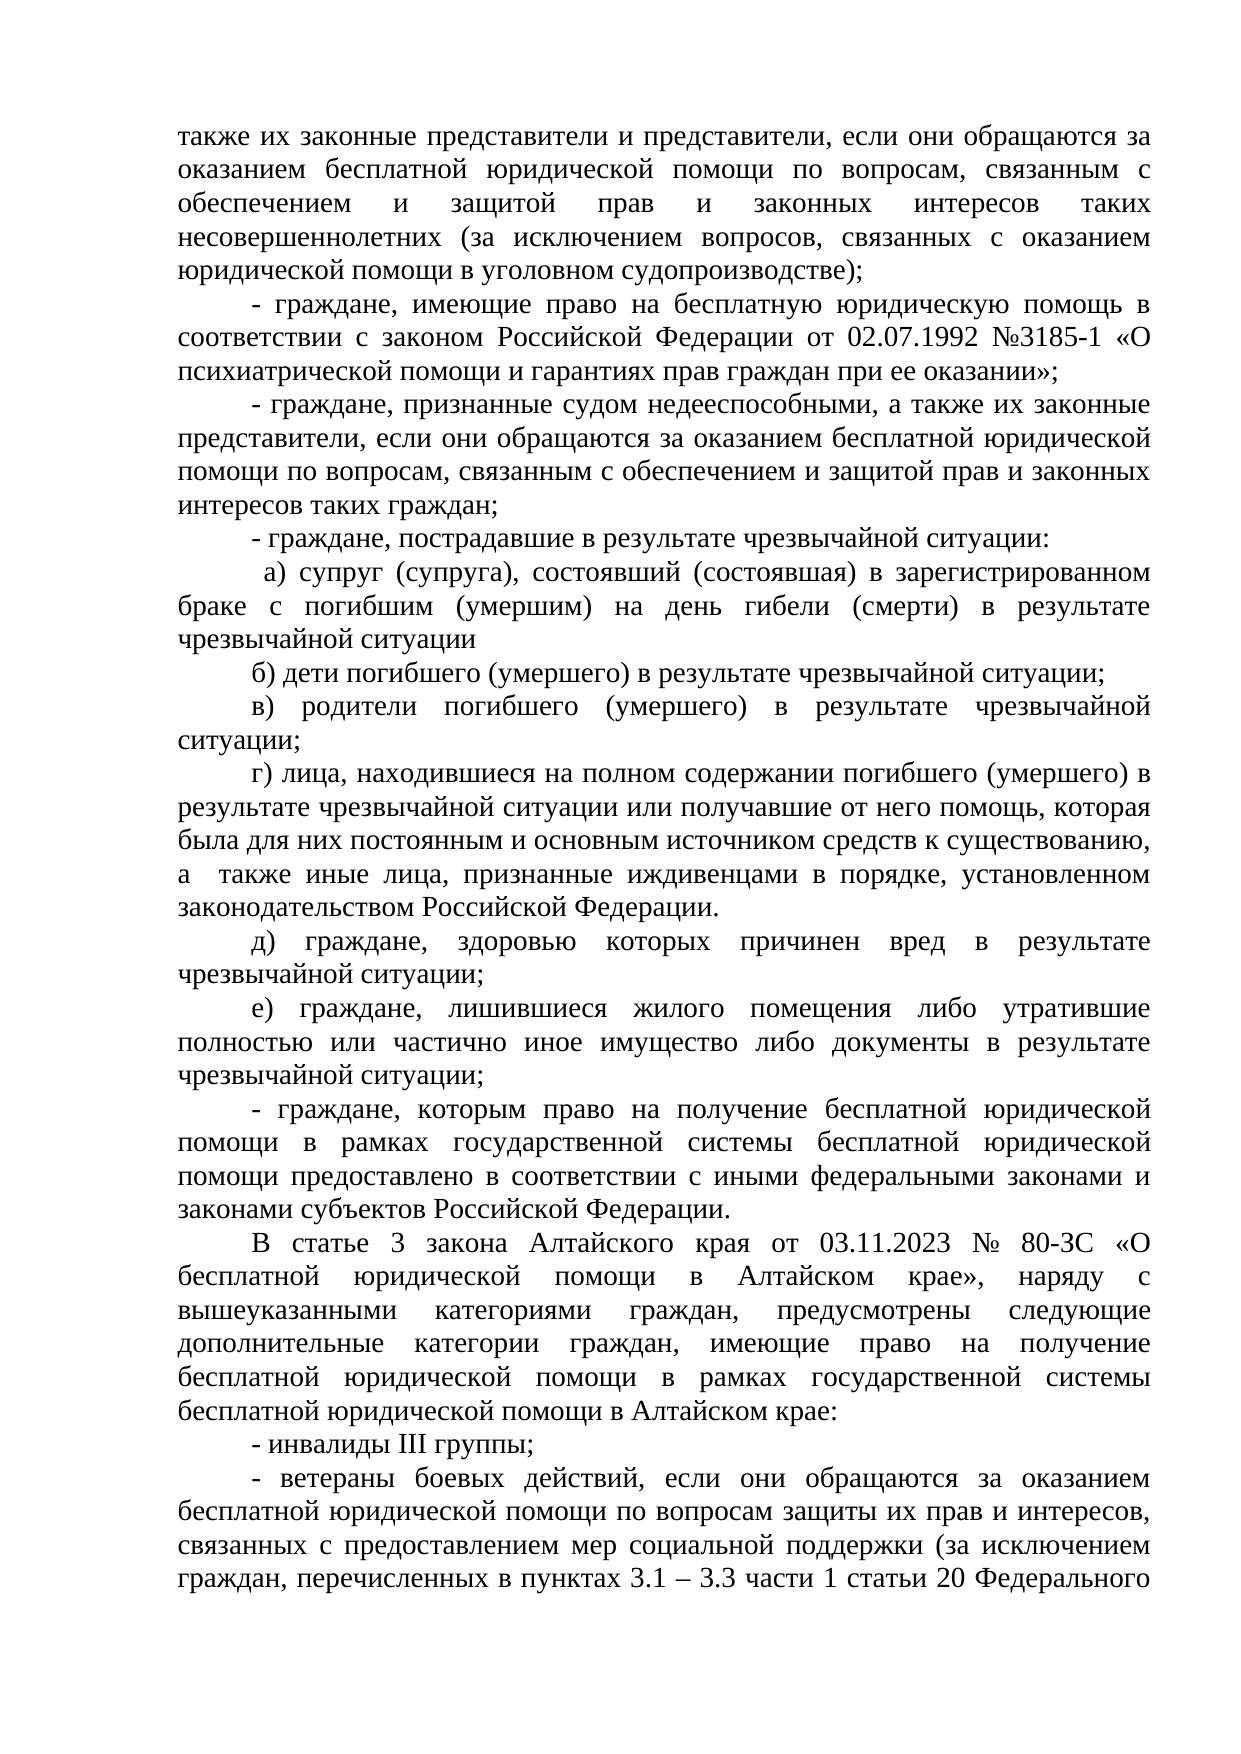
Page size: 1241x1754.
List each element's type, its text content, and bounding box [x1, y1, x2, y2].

text - граждане, которым право на получение бесплатной юридической помощи в рамках государственной системы бесплатной юридической помощи предоставлено в соответствии с иными федеральными законами и законами субъектов Российской Федерации. [177, 1091, 1152, 1225]
text В статье 3 закона Алтайского края от 03.11.2023 № 80-ЗС «О бесплатной юридической помощи в Алтайском крае», наряду с вышеуказанными категориями граждан, предусмотрены следующие дополнительные категории граждан, имеющие право на получение бесплатной юридической помощи в рамках государственной системы бесплатной юридической помощи в Алтайском крае: [177, 1225, 1152, 1426]
text - инвалиды III группы; [177, 1426, 1152, 1460]
text г) лица, находившиеся на полном содержании погибшего (умершего) в результате чрезвычайной ситуации или получавшие от него помощь, которая была для них постоянным и основным источником средств к существованию, а также иные лица, признанные иждивенцами в порядке, установленном законодательством Российской Федерации. [177, 755, 1152, 923]
text д) граждане, здоровью которых причинен вред в результате чрезвычайной ситуации; [177, 923, 1152, 990]
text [177, 118, 1152, 286]
text в) родители погибшего (умершего) в результате чрезвычайной ситуации; [177, 688, 1152, 755]
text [177, 1460, 1152, 1594]
text б) дети погибшего (умершего) в результате чрезвычайной ситуации; [177, 655, 1152, 688]
text - граждане, признанные судом недееспособными, а также их законные представители, если они обращаются за оказанием бесплатной юридической помощи по вопросам, связанным с обеспечением и защитой прав и законных интересов таких граждан; [177, 386, 1152, 521]
text е) граждане, лишившиеся жилого помещения либо утратившие полностью или частично иное имущество либо документы в результате чрезвычайной ситуации; [177, 990, 1152, 1091]
text - граждане, пострадавшие в результате чрезвычайной ситуации: [177, 521, 1152, 554]
text - граждане, имеющие право на бесплатную юридическую помощь в соответствии с законом Российской Федерации от 02.07.1992 №3185-1 «О психиатрической помощи и гарантиях прав граждан при ее оказании»; [177, 286, 1152, 386]
text а) супруг (супруга), состоявший (состоявшая) в зарегистрированном браке с погибшим (умершим) на день гибели (смерти) в результате чрезвычайной ситуации [177, 554, 1152, 655]
